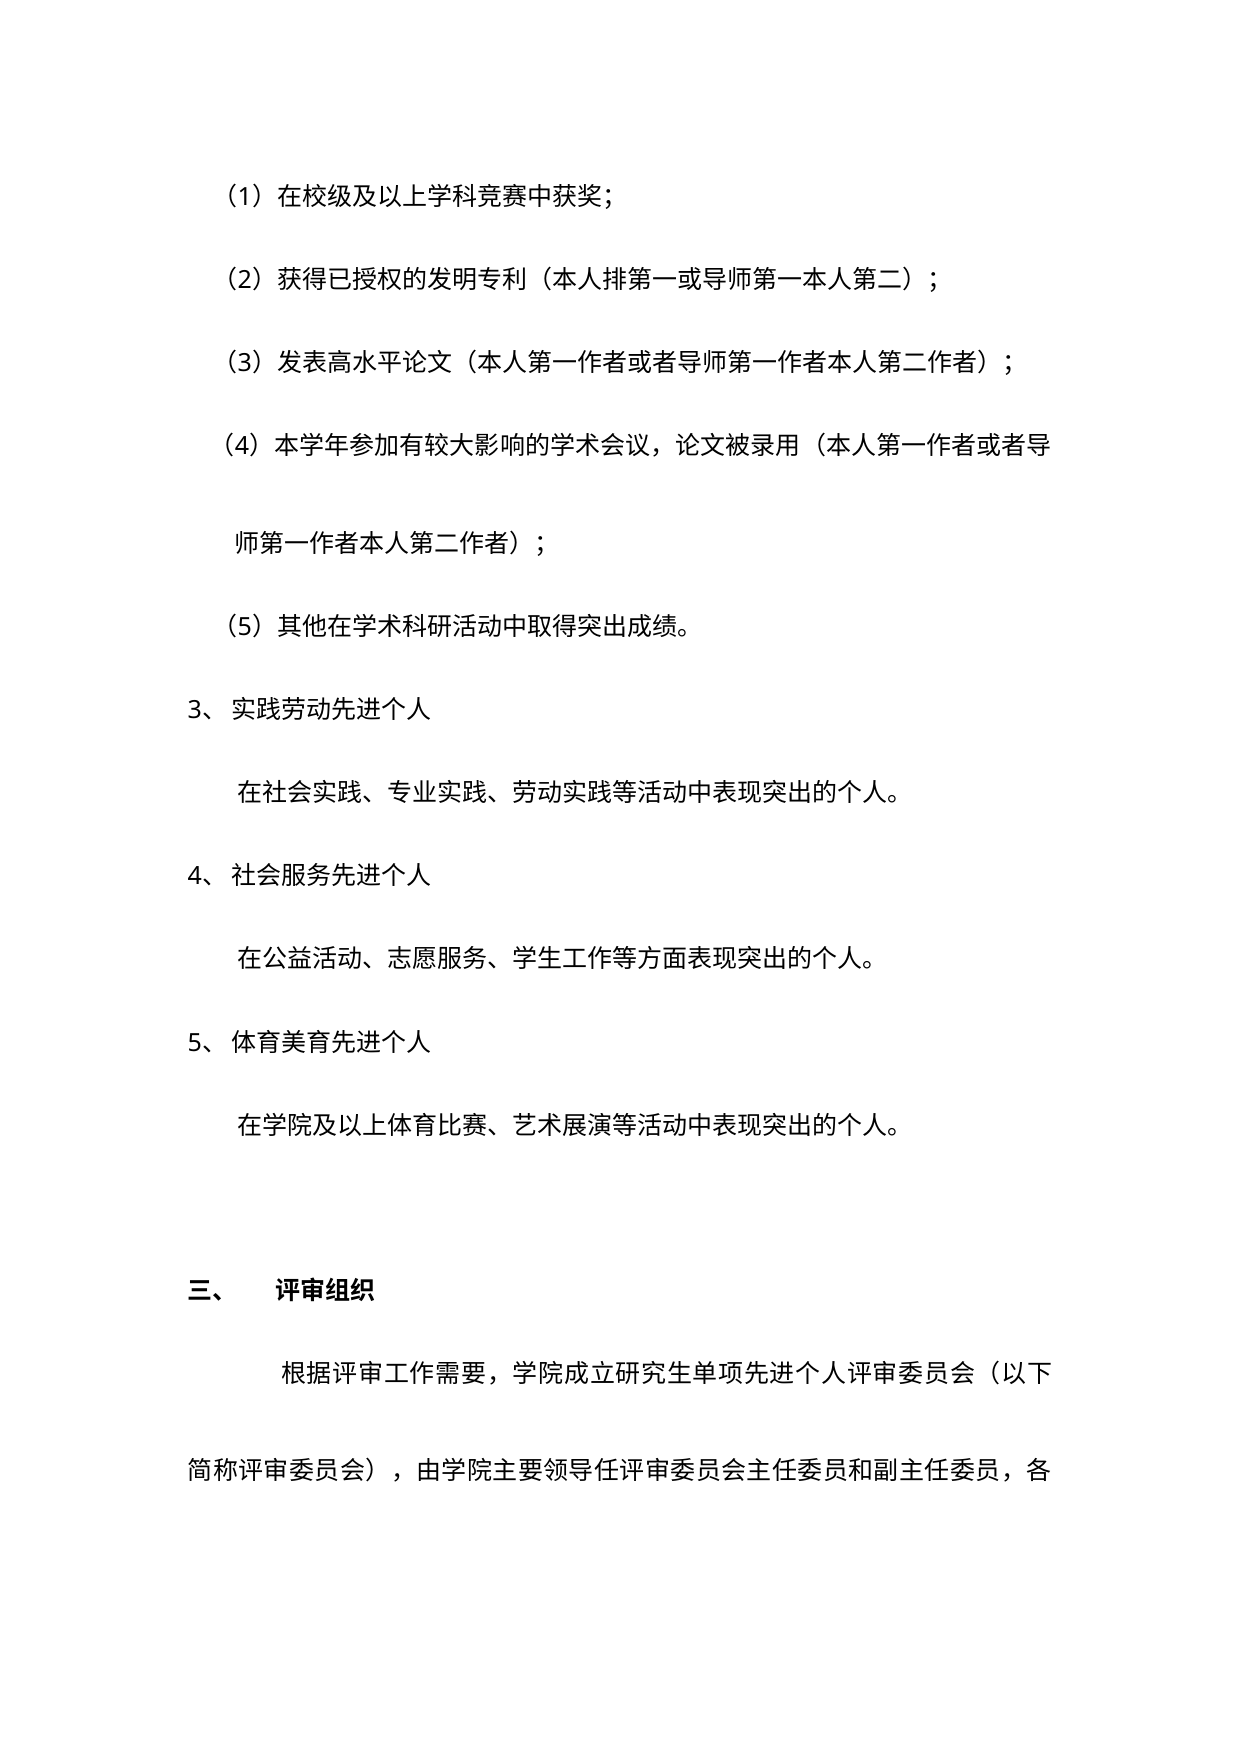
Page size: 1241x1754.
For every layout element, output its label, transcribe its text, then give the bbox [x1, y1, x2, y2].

text （1）在校级及以上学科竞赛中获奖； [187, 162, 1053, 227]
text 在学院及以上体育比赛、艺术展演等活动中表现突出的个人。 [187, 1091, 1053, 1156]
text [187, 1339, 1053, 1501]
text （4）本学年参加有较大影响的学术会议，论文被录用（本人第一作者或者导师第一作者本人第二作者）； [209, 411, 1053, 574]
list 评审组织 [187, 1256, 1053, 1321]
text 在社会实践、专业实践、劳动实践等活动中表现突出的个人。 [187, 758, 1053, 823]
text （3）发表高水平论文（本人第一作者或者导师第一作者本人第二作者）； [187, 328, 1053, 393]
list 社会服务先进个人 [187, 841, 1053, 906]
list 体育美育先进个人 [187, 1008, 1053, 1073]
text 在公益活动、志愿服务、学生工作等方面表现突出的个人。 [187, 924, 1053, 989]
text （2）获得已授权的发明专利（本人排第一或导师第一本人第二）； [187, 245, 1053, 310]
text （5）其他在学术科研活动中取得突出成绩。 [187, 592, 1053, 657]
list 实践劳动先进个人 [187, 675, 1053, 740]
